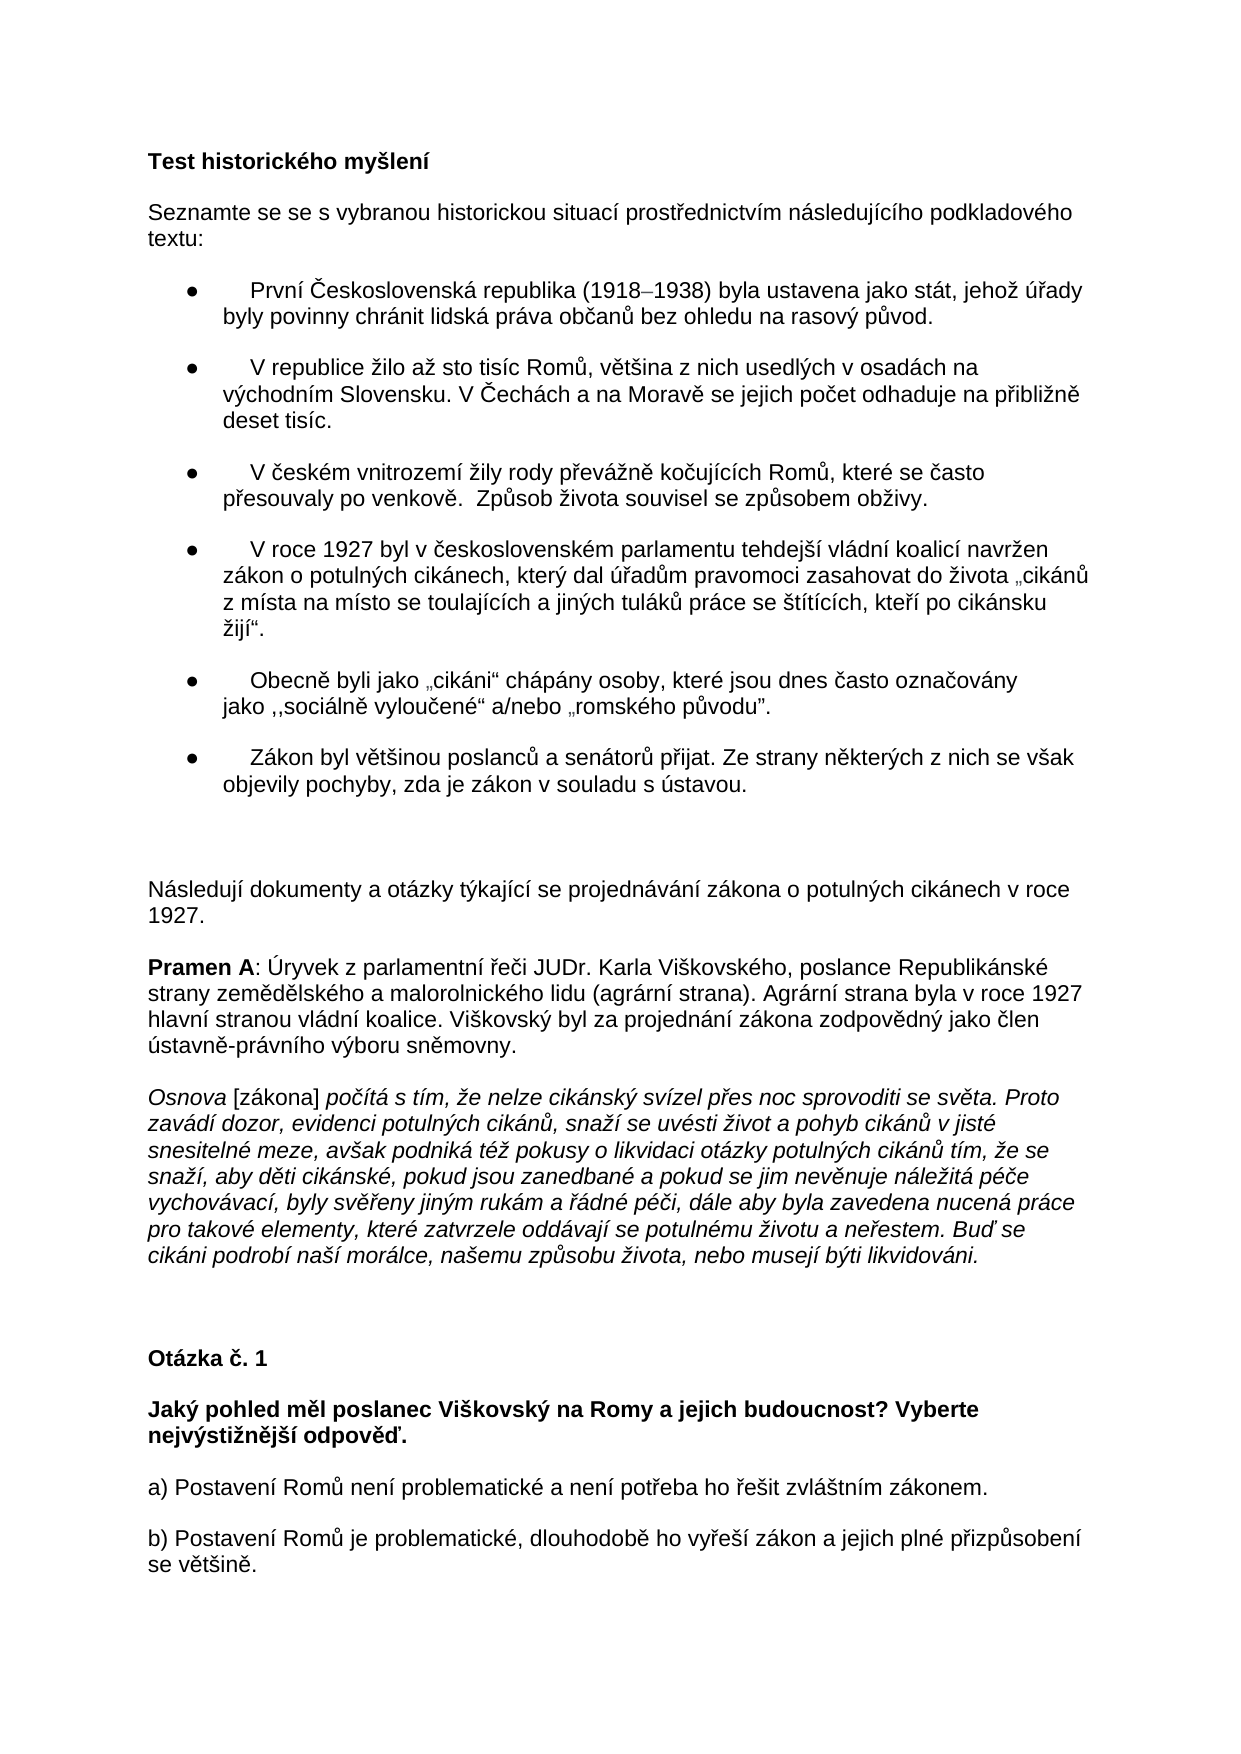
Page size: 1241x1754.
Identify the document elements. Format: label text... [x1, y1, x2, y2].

text Následují dokumenty a otázky týkající se projednávání zákona o potulných cikánech v roce 1927. [148, 876, 1093, 928]
text ● V českém vnitrozemí žily rody převážně kočujících Romů, které se často přesouvaly po venkově. Způsob života souvisel se způsobem obživy. [185, 458, 1093, 511]
text ● První Československá republika (1918–1938) byla ustavena jako stát, jehož úřady byly povinny chránit lidská práva občanů bez ohledu na rasový původ. [185, 277, 1093, 329]
text a) Postavení Romů není problematické a není potřeba ho řešit zvláštním zákonem. [148, 1474, 1093, 1500]
text Otázka č. 1 [148, 1345, 1093, 1371]
text b) Postavení Romů je problematické, dlouhodobě ho vyřeší zákon a jejich plné přizpůsobení se většině. [148, 1525, 1093, 1578]
text ● Zákon byl většinou poslanců a senátorů přijat. Ze strany některých z nich se však objevily pochyby, zda je zákon v souladu s ústavou. [185, 744, 1093, 797]
text ● V republice žilo až sto tisíc Romů, většina z nich usedlých v osadách na východním Slovensku. V Čechách a na Moravě se jejich počet odhaduje na přibližně deset tisíc. [185, 354, 1093, 433]
text Jaký pohled měl poslanec Viškovský na Romy a jejich budoucnost? Vyberte nejvýstižnější odpověď. [148, 1396, 1093, 1449]
text ● Obecně byli jako „cikáni“ chápány osoby, které jsou dnes často označovány jako ,,sociálně vyloučené“ a/nebo „romského původu”. [185, 667, 1093, 719]
text ● V roce 1927 byl v československém parlamentu tehdejší vládní koalicí navržen zákon o potulných cikánech, který dal úřadům pravomoci zasahovat do života „cikánů z místa na místo se toulajících a jiných tuláků práce se štítících, kteří po cikánsku žijí“. [185, 536, 1093, 642]
text Seznamte se se s vybranou historickou situací prostřednictvím následujícího podkladového textu: [148, 199, 1093, 252]
text Test historického myšlení [148, 148, 1093, 174]
text Pramen A: Úryvek z parlamentní řeči JUDr. Karla Viškovského, poslance Republikánské strany zemědělského a malorolnického lidu (agrární strana). Agrární strana byla v roce 1927 hlavní stranou vládní koalice. Viškovský byl za projednání zákona zodpovědný jako člen ústavně-právního výboru sněmovny. [148, 953, 1093, 1059]
text Osnova [zákona] počítá s tím, že nelze cikánský svízel přes noc sprovoditi se světa. Proto zavádí dozor, evidenci potulných cikánů, snaží se uvésti život a pohyb cikánů v jisté snesitelné meze, avšak podniká též pokusy o likvidaci otázky potulných cikánů tím, že se snaží, aby děti cikánské, pokud jsou zanedbané a pokud se jim nevěnuje náležitá péče vychovávací, byly svěřeny jiným rukám a řádné péči, dále aby byla zavedena nucená práce pro takové elementy, které zatvrzele oddávají se potulnému životu a neřestem. Buď se cikáni podrobí naší morálce, našemu způsobu života, nebo musejí býti likvidováni. [148, 1084, 1093, 1268]
